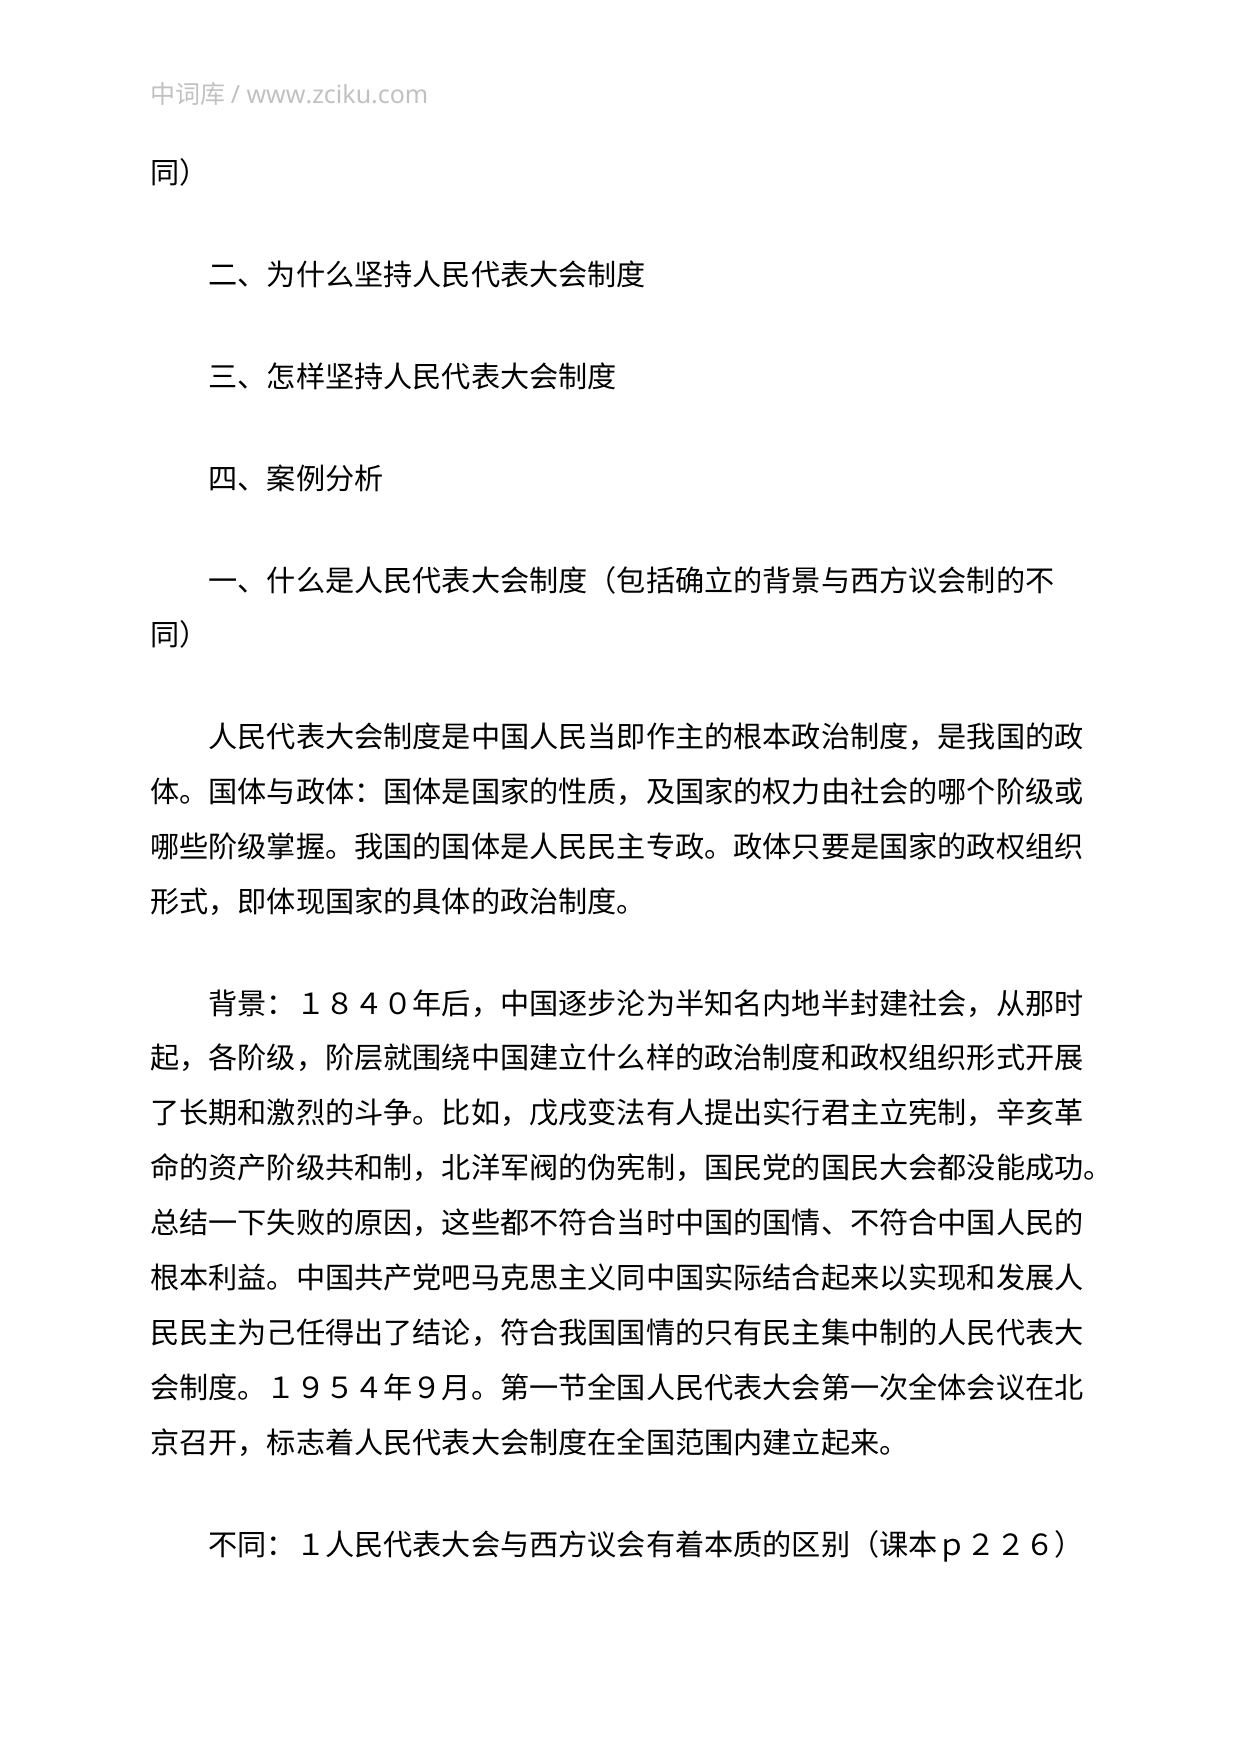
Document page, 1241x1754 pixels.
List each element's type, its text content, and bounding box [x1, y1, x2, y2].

text 人民代表大会制度是中国人民当即作主的根本政治制度，是我国的政体。国体与政体：国体是国家的性质，及国家的权力由社会的哪个阶级或哪些阶级掌握。我国的国体是人民民主专政。政体只要是国家的政权组织形式，即体现国家的具体的政治制度。 [150, 714, 1090, 921]
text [150, 150, 1090, 192]
text 三、怎样坚持人民代表大会制度 [150, 353, 1090, 396]
text 四、案例分析 [150, 455, 1090, 498]
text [150, 1521, 1090, 1563]
text 一、什么是人民代表大会制度（包括确立的背景与西方议会制的不同） [150, 557, 1090, 654]
text 二、为什么坚持人民代表大会制度 [150, 252, 1090, 294]
text 背景：１８４０年后，中国逐步沦为半知名内地半封建社会，从那时起，各阶级，阶层就围绕中国建立什么样的政治制度和政权组织形式开展了长期和激烈的斗争。比如，戊戌变法有人提出实行君主立宪制，辛亥革命的资产阶级共和制，北洋军阀的伪宪制，国民党的国民大会都没能成功。总结一下失败的原因，这些都不符合当时中国的国情、不符合中国人民的根本利益。中国共产党吧马克思主义同中国实际结合起来以实现和发展人民民主为己任得出了结论，符合我国国情的只有民主集中制的人民代表大会制度。１９５４年９月。第一节全国人民代表大会第一次全体会议在北京召开，标志着人民代表大会制度在全国范围内建立起来。 [150, 980, 1090, 1462]
